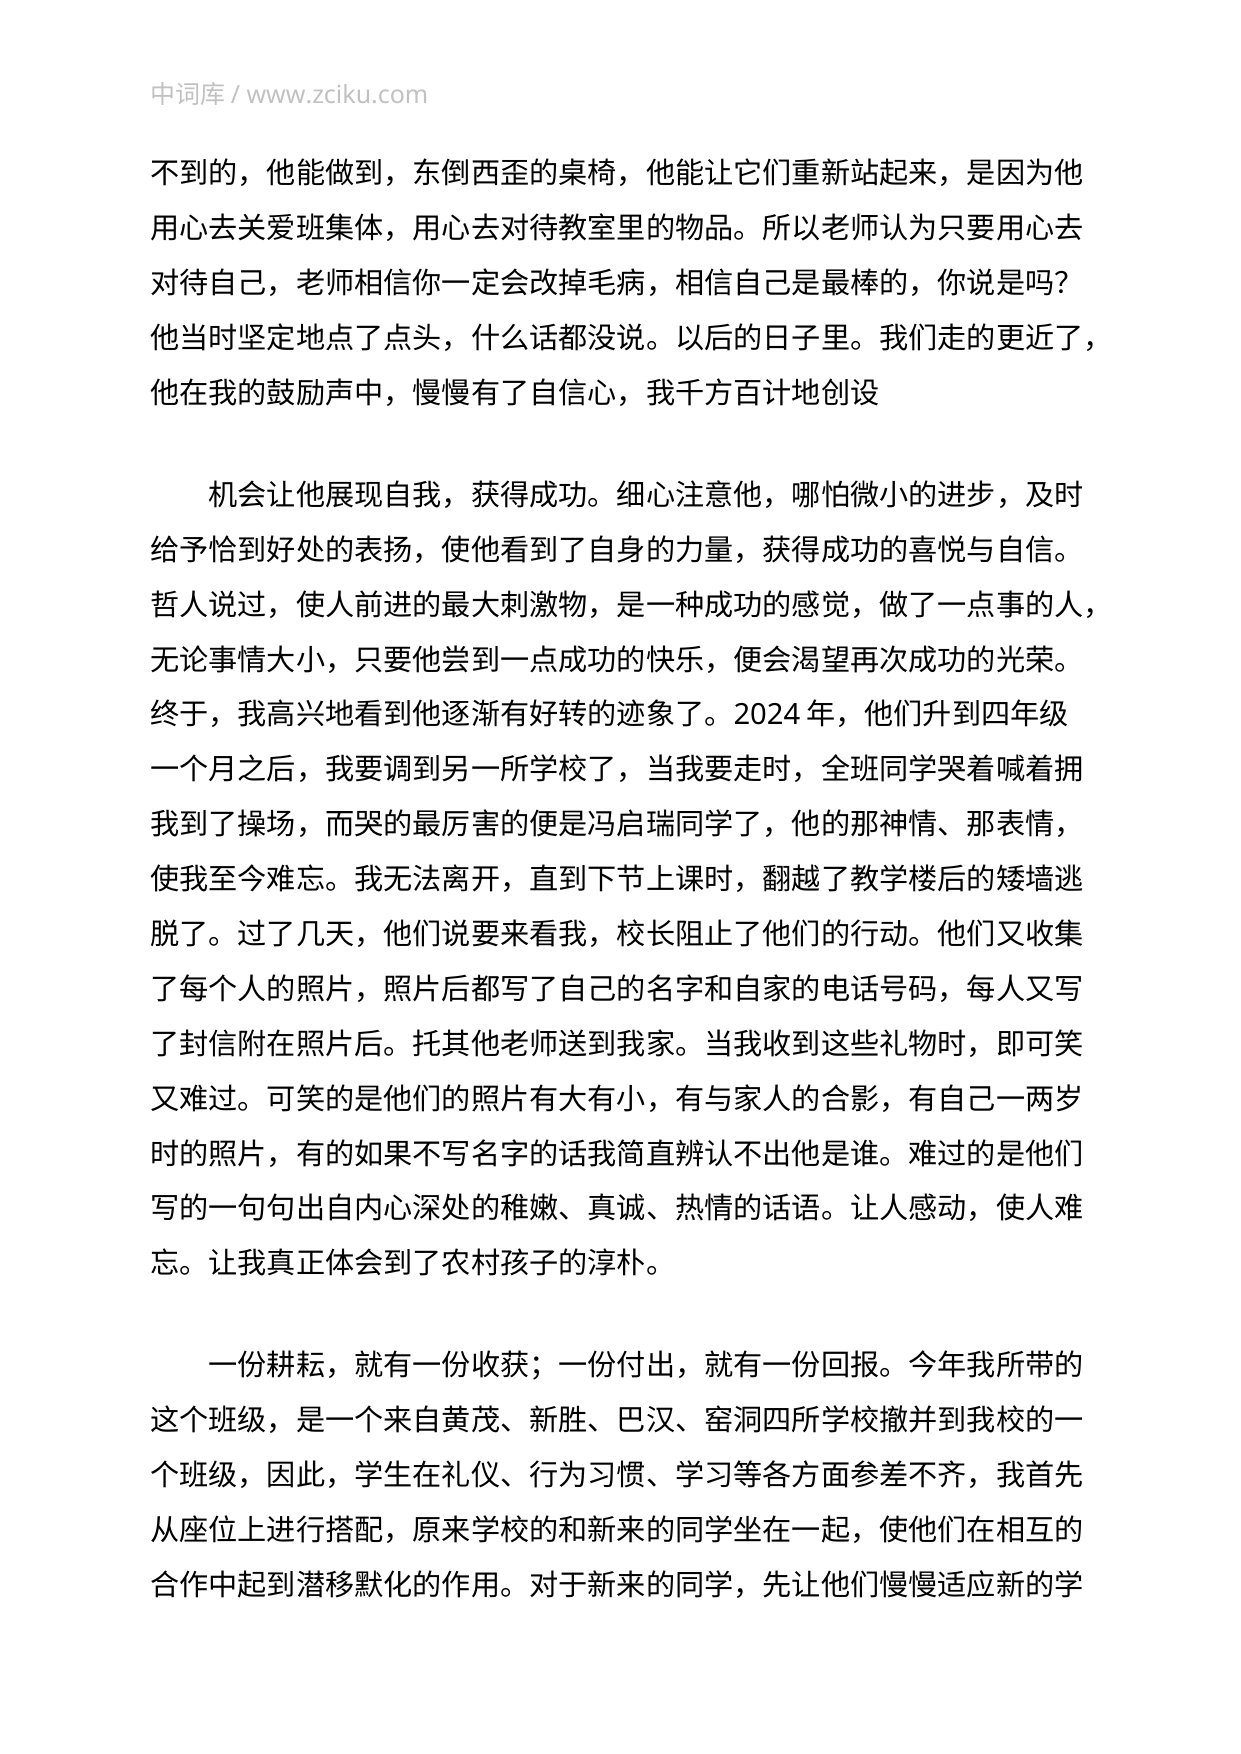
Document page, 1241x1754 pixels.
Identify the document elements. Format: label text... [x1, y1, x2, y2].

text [150, 1342, 1090, 1604]
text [150, 150, 1090, 412]
text 机会让他展现自我，获得成功。细心注意他，哪怕微小的进步，及时给予恰到好处的表扬，使他看到了自身的力量，获得成功的喜悦与自信。哲人说过，使人前进的最大刺激物，是一种成功的感觉，做了一点事的人，无论事情大小，只要他尝到一点成功的快乐，便会渴望再次成功的光荣。终于，我高兴地看到他逐渐有好转的迹象了。2024年，他们升到四年级一个月之后，我要调到另一所学校了，当我要走时，全班同学哭着喊着拥我到了操场，而哭的最厉害的便是冯启瑞同学了，他的那神情、那表情，使我至今难忘。我无法离开，直到下节上课时，翻越了教学楼后的矮墙逃脱了。过了几天，他们说要来看我，校长阻止了他们的行动。他们又收集了每个人的照片，照片后都写了自己的名字和自家的电话号码，每人又写了封信附在照片后。托其他老师送到我家。当我收到这些礼物时，即可笑又难过。可笑的是他们的照片有大有小，有与家人的合影，有自己一两岁时的照片，有的如果不写名字的话我简直辨认不出他是谁。难过的是他们写的一句句出自内心深处的稚嫩、真诚、热情的话语。让人感动，使人难忘。让我真正体会到了农村孩子的淳朴。 [150, 471, 1090, 1282]
